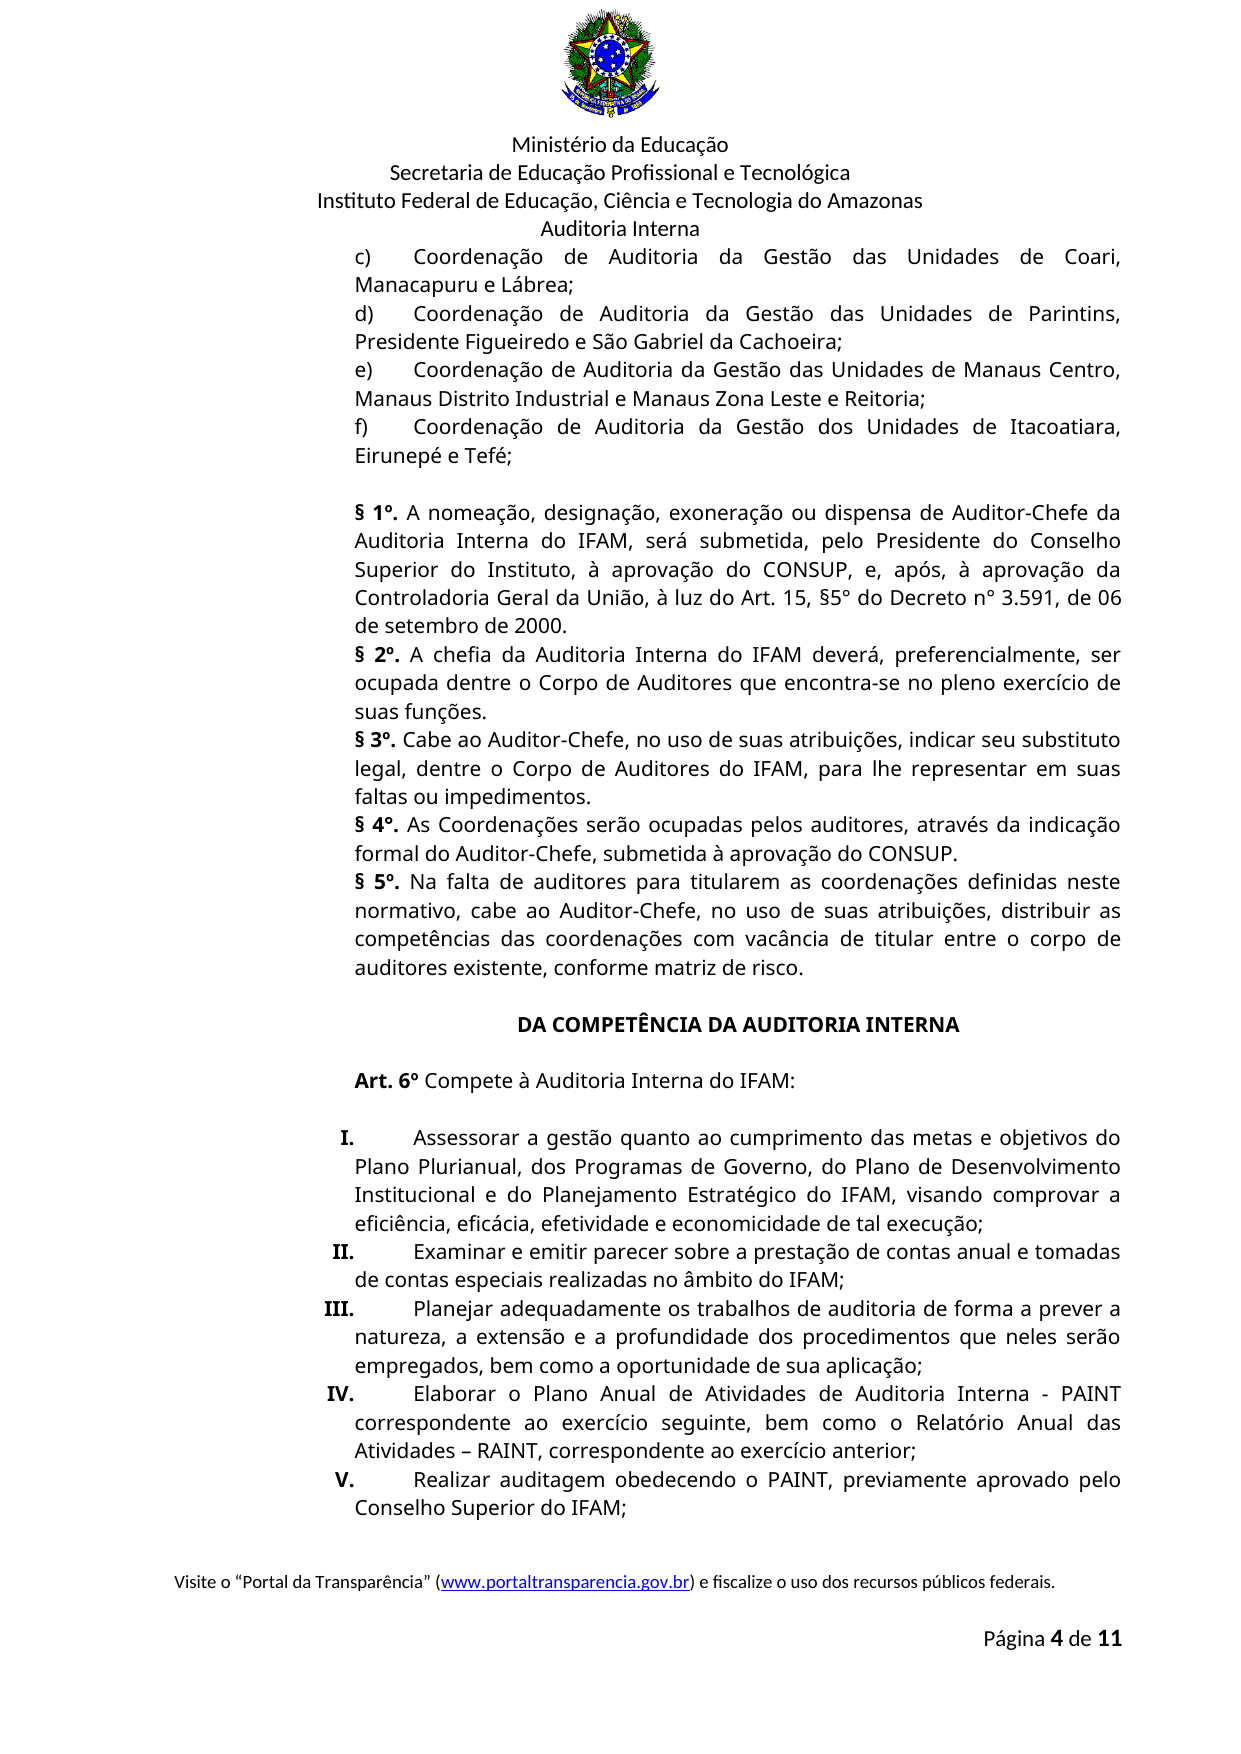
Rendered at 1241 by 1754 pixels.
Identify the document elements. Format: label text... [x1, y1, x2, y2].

list Coordenação de Auditoria da Gestão das Unidades de Manaus Centro, Manaus Distrito Industrial e Manaus Zona Leste e Reitoria; [354, 356, 1122, 412]
list Realizar auditagem obedecendo o PAINT, previamente aprovado pelo Conselho Superior do IFAM; [354, 1465, 1122, 1522]
text Art. 6º Compete à Auditoria Interna do IFAM: [354, 1067, 1122, 1095]
list Examinar e emitir parecer sobre a prestação de contas anual e tomadas de contas especiais realizadas no âmbito do IFAM; [354, 1237, 1122, 1294]
list Coordenação de Auditoria da Gestão das Unidades de Coari, Manacapuru e Lábrea; [354, 242, 1122, 299]
text § 2º. A chefia da Auditoria Interna do IFAM deverá, preferencialmente, ser ocupada dentre o Corpo de Auditores que encontra-se no pleno exercício de suas funções. [354, 640, 1122, 725]
subtitle DA COMPETÊNCIA DA AUDITORIA INTERNA [354, 1010, 1122, 1038]
list Coordenação de Auditoria da Gestão dos Unidades de Itacoatiara, Eirunepé e Tefé; [354, 412, 1122, 469]
list Assessorar a gestão quanto ao cumprimento das metas e objetivos do Plano Plurianual, dos Programas de Governo, do Plano de Desenvolvimento Institucional e do Planejamento Estratégico do IFAM, visando comprovar a eficiência, eficácia, efetividade e economicidade de tal execução; [354, 1123, 1122, 1237]
text § 1º. A nomeação, designação, exoneração ou dispensa de Auditor-Chefe da Auditoria Interna do IFAM, será submetida, pelo Presidente do Conselho Superior do Instituto, à aprovação do CONSUP, e, após, à aprovação da Controladoria Geral da União, à luz do Art. 15, §5° do Decreto n° 3.591, de 06 de setembro de 2000. [354, 498, 1122, 640]
text § 5º. Na falta de auditores para titularem as coordenações definidas neste normativo, cabe ao Auditor-Chefe, no uso de suas atribuições, distribuir as competências das coordenações com vacância de titular entre o corpo de auditores existente, conforme matriz de risco. [354, 867, 1122, 981]
text § 3º. Cabe ao Auditor-Chefe, no uso de suas atribuições, indicar seu substituto legal, dentre o Corpo de Auditores do IFAM, para lhe representar em suas faltas ou impedimentos. [354, 725, 1122, 811]
list Elaborar o Plano Anual de Atividades de Auditoria Interna - PAINT correspondente ao exercício seguinte, bem como o Relatório Anual das Atividades – RAINT, correspondente ao exercício anterior; [354, 1379, 1122, 1465]
list Coordenação de Auditoria da Gestão das Unidades de Parintins, Presidente Figueiredo e São Gabriel da Cachoeira; [354, 299, 1122, 356]
list Planejar adequadamente os trabalhos de auditoria de forma a prever a natureza, a extensão e a profundidade dos procedimentos que neles serão empregados, bem como a oportunidade de sua aplicação; [354, 1294, 1122, 1379]
picture [548, 7, 661, 122]
text § 4°. As Coordenações serão ocupadas pelos auditores, através da indicação formal do Auditor-Chefe, submetida à aprovação do CONSUP. [354, 811, 1122, 867]
